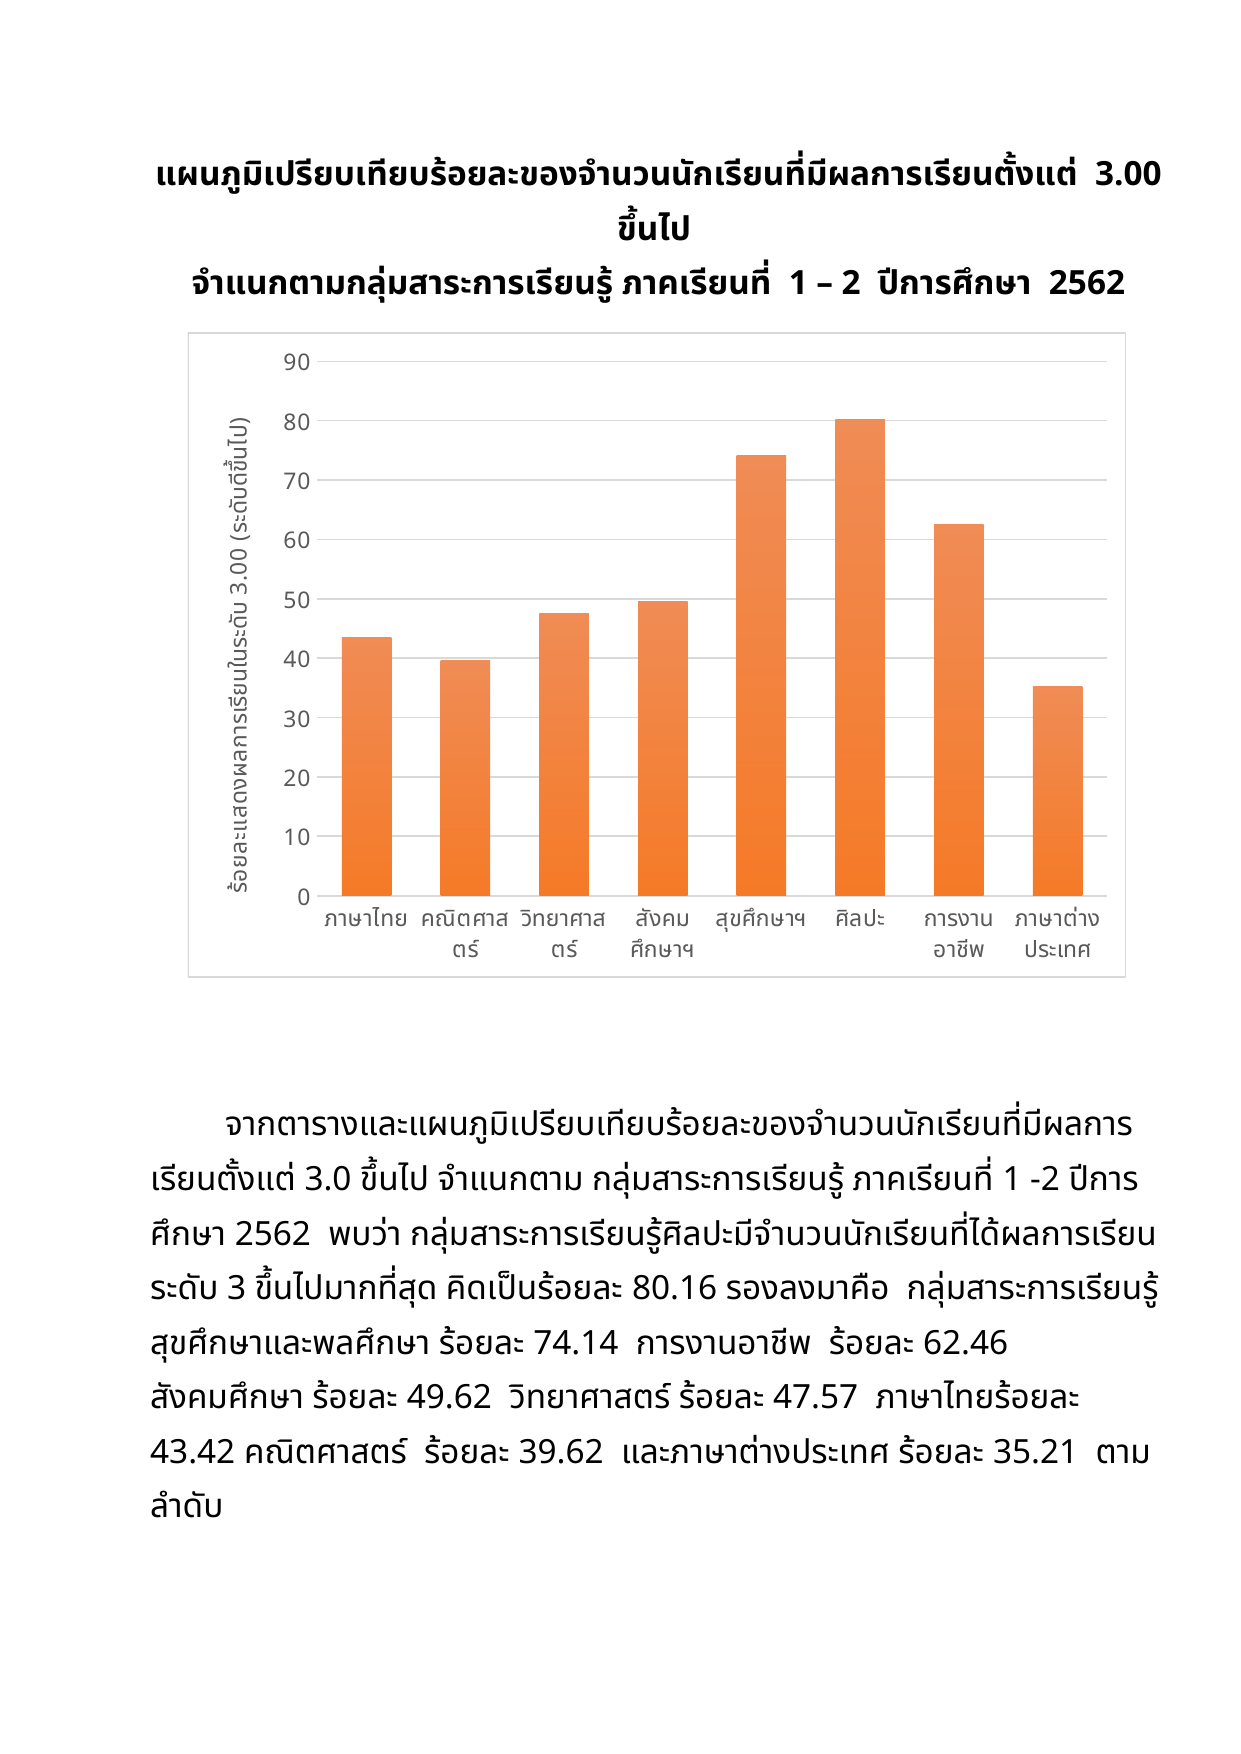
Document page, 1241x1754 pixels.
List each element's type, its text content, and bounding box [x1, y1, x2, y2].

text จากตารางและแผนภูมิเปรียบเทียบร้อยละของจำนวนนักเรียนที่มีผลการเรียนตั้งแต่ 3.0 ขึ้นไป จำแนกตาม กลุ่มสาระการเรียนรู้ ภาคเรียนที่ 1 -2 ปีการศึกษา 2562 พบว่า กลุ่มสาระการเรียนรู้ศิลปะมีจำนวนนักเรียนที่ได้ผลการเรียนระดับ 3 ขึ้นไปมากที่สุด คิดเป็นร้อยละ 80.16 รองลงมาคือ กลุ่มสาระการเรียนรู้ สุขศึกษาและพลศึกษา ร้อยละ 74.14 การงานอาชีพ ร้อยละ 62.46 สังคมศึกษา ร้อยละ 49.62 วิทยาศาสตร์ ร้อยละ 47.57 ภาษาไทยร้อยละ 43.42 คณิตศาสตร์ ร้อยละ 39.62 และภาษาต่างประเทศ ร้อยละ 35.21 ตามลำดับ [150, 1100, 1166, 1533]
text แผนภูมิเปรียบเทียบร้อยละของจำนวนนักเรียนที่มีผลการเรียนตั้งแต่ 3.00 ขึ้นไป จำแนกตามกลุ่มสาระการเรียนรู้ ภาคเรียนที่ 1 – 2 ปีการศึกษา 2562 [150, 150, 1166, 309]
